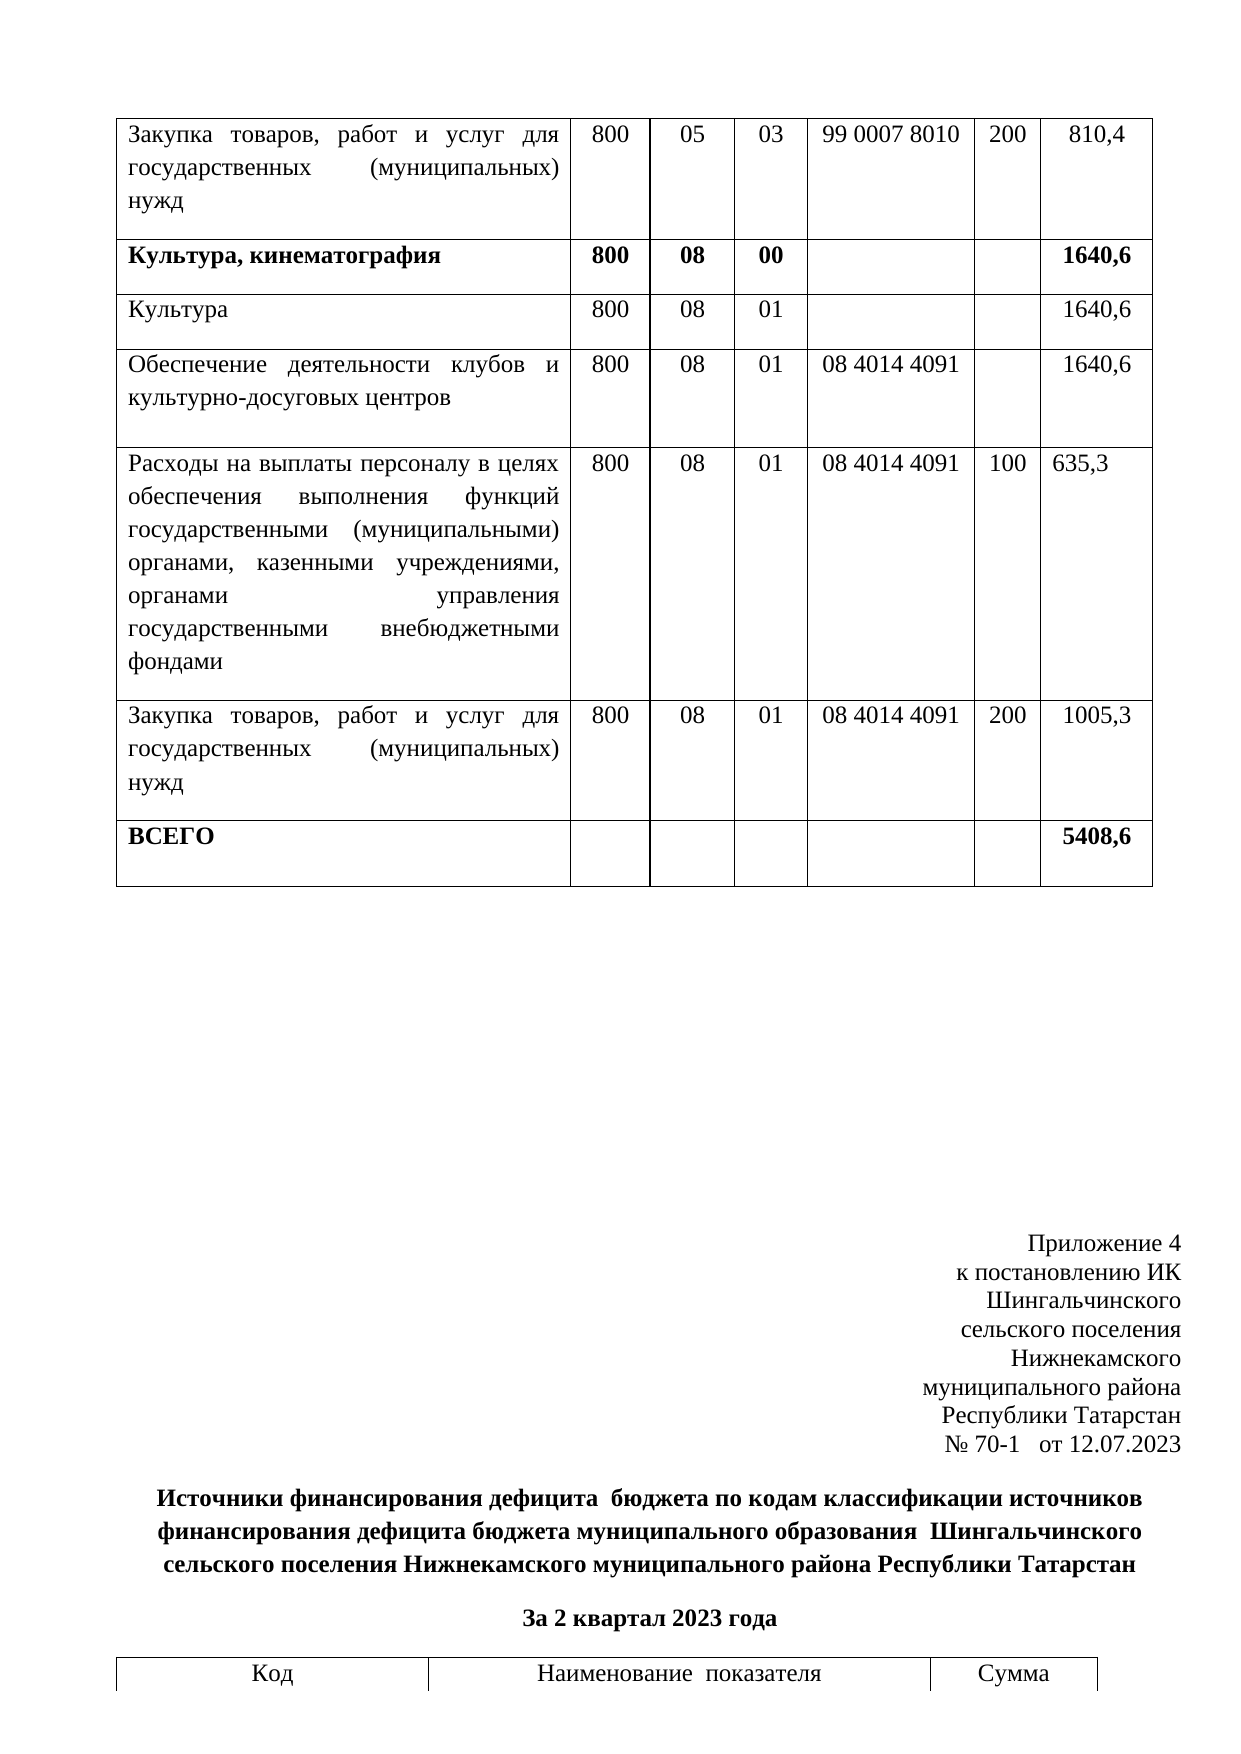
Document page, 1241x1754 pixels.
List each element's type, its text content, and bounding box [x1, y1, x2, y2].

table_cell 08 [651, 350, 734, 447]
table_cell 1640,6 [1041, 350, 1152, 447]
table_cell 200 [975, 119, 1040, 239]
text к постановлению ИК [118, 1257, 1181, 1286]
text Нижнекамского [118, 1343, 1181, 1372]
table_cell 800 [571, 701, 649, 820]
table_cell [117, 119, 570, 239]
table_cell 08 [651, 701, 734, 820]
table_cell 800 [571, 448, 649, 699]
text Республики Татарстан [118, 1401, 1181, 1429]
table_cell 01 [735, 448, 807, 699]
table_cell Обеспечение деятельности клубов и культурно-досуговых центров [117, 350, 570, 447]
table_cell 800 [571, 350, 649, 447]
text Приложение 4 [118, 1228, 1181, 1257]
table_cell 1640,6 [1041, 295, 1152, 348]
table_cell 800 [571, 295, 649, 348]
text Шингальчинского [118, 1286, 1181, 1314]
table_cell 05 [651, 119, 734, 239]
table_cell [975, 821, 1040, 886]
table_cell 1005,3 [1041, 701, 1152, 820]
table_cell Культура [117, 295, 570, 348]
table_cell 08 [651, 295, 734, 348]
table_cell 08 4014 4091 [808, 350, 974, 447]
table_cell [975, 350, 1040, 447]
table_cell [975, 295, 1040, 348]
table_cell 01 [735, 350, 807, 447]
table_cell 08 [651, 240, 734, 293]
table_cell 01 [735, 701, 807, 820]
table_cell 99 0007 8010 [808, 119, 974, 239]
table_cell [808, 295, 974, 348]
table_cell ВСЕГО [117, 821, 570, 886]
table_cell 800 [571, 240, 649, 293]
table_cell 5408,6 [1041, 821, 1152, 886]
table_cell 1640,6 [1041, 240, 1152, 293]
table_cell 08 4014 4091 [808, 701, 974, 820]
table_cell [571, 821, 649, 886]
text № 70-1 от 12.07.2023 [118, 1429, 1181, 1458]
table_header Сумма [931, 1658, 1097, 1691]
table_cell [808, 821, 974, 886]
text Источники финансирования дефицита бюджета по кодам классификации источников финансирования дефицита бюджета муниципального образования Шингальчинского сельского поселения Нижнекамского муниципального района Республики Татарстан [118, 1483, 1181, 1578]
table_cell 01 [735, 295, 807, 348]
table_cell [735, 821, 807, 886]
table_cell 635,3 [1041, 448, 1152, 699]
table_cell 200 [975, 701, 1040, 820]
table_header Наименование показателя [429, 1658, 930, 1691]
table_cell Расходы на выплаты персоналу в целях обеспечения выполнения функций государственными (муниципальными) органами, казенными учреждениями, органами управления государственными внебюджетными фондами [117, 448, 570, 699]
text муниципального района [118, 1372, 1181, 1401]
table_cell Закупка товаров, работ и услуг для государственных (муниципальных) нужд [117, 701, 570, 820]
table_cell Культура, кинематография [117, 240, 570, 293]
table_cell 100 [975, 448, 1040, 699]
table_cell [808, 240, 974, 293]
table_cell 00 [735, 240, 807, 293]
table_cell 08 4014 4091 [808, 448, 974, 699]
table_header Код [117, 1658, 428, 1691]
table_cell 08 [651, 448, 734, 699]
table_cell 03 [735, 119, 807, 239]
table_cell 800 [571, 119, 649, 239]
text За 2 квартал 2023 года [118, 1603, 1181, 1632]
text сельского поселения [118, 1314, 1181, 1343]
table_cell [975, 240, 1040, 293]
table_cell [651, 821, 734, 886]
table_cell 810,4 [1041, 119, 1152, 239]
